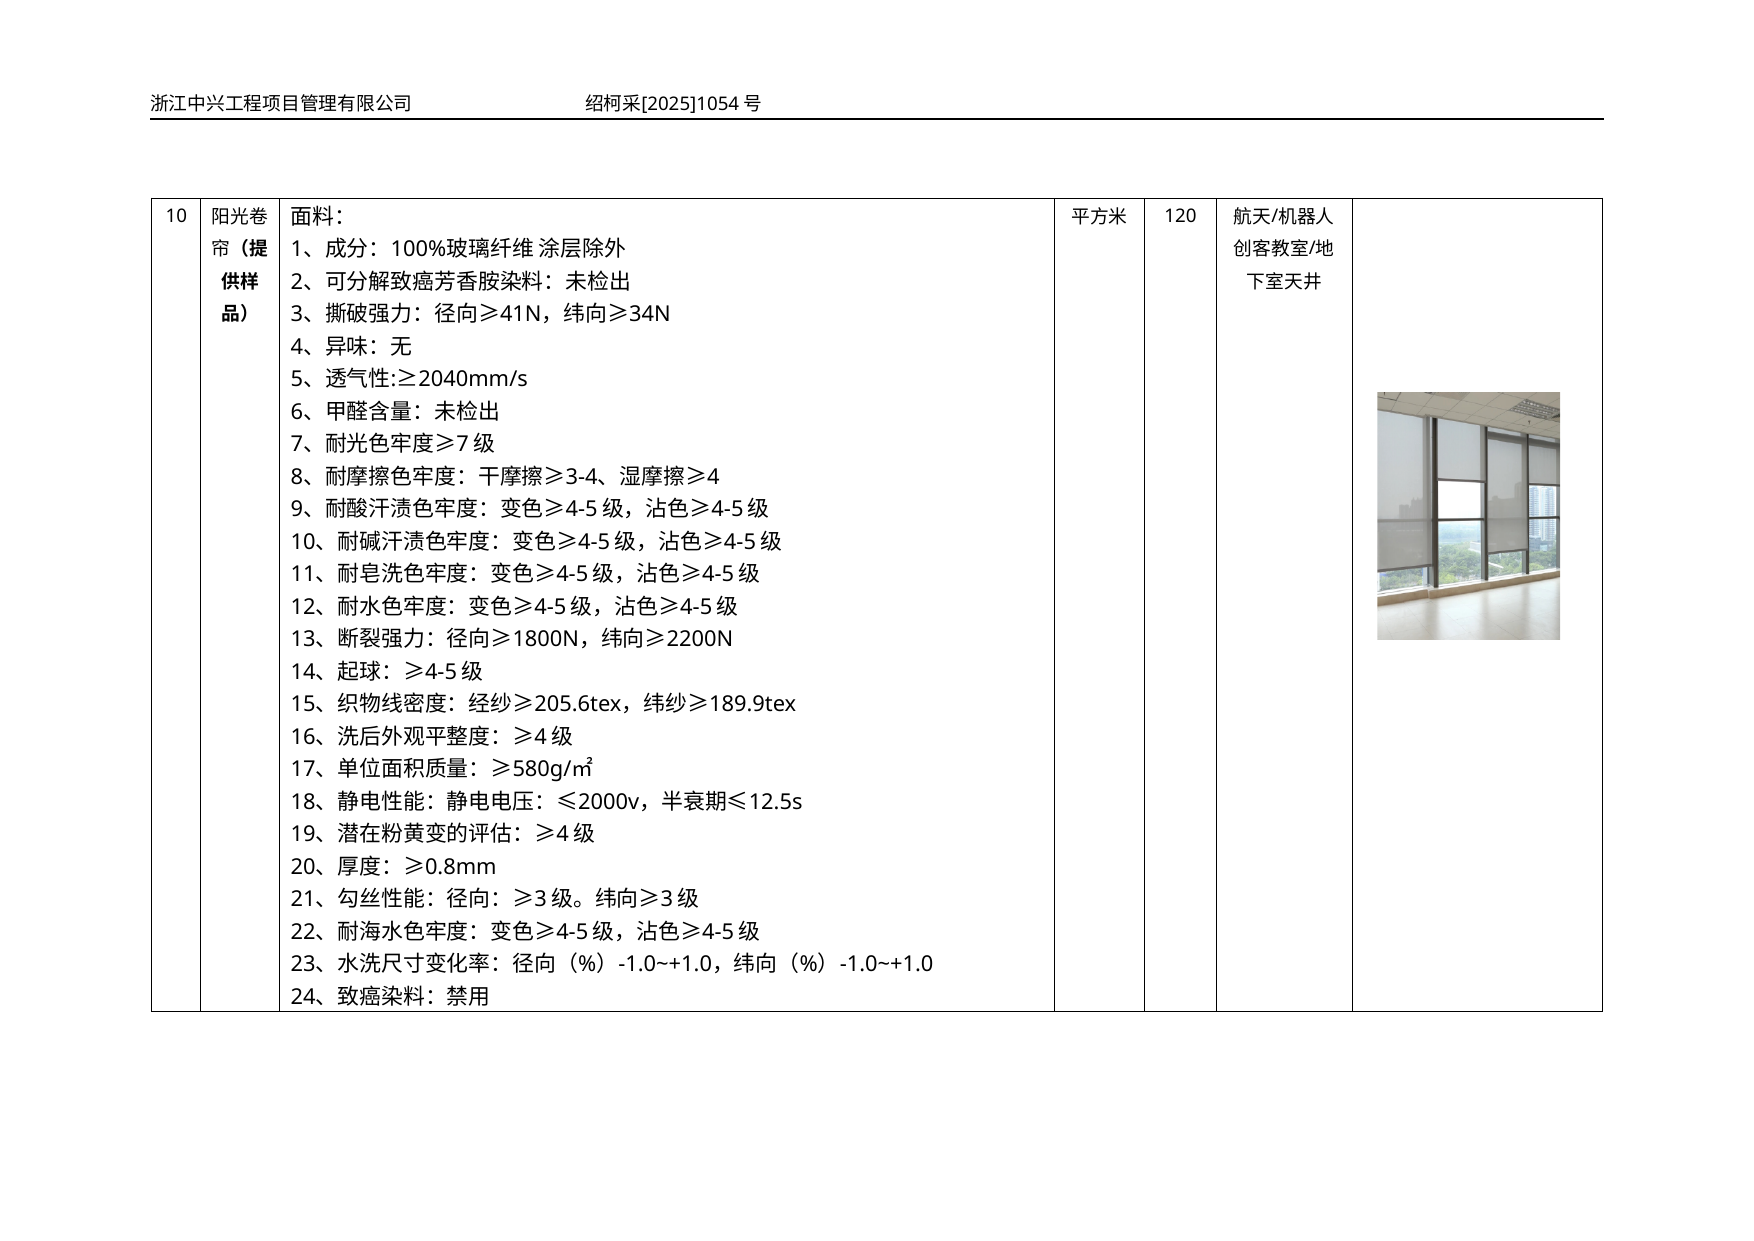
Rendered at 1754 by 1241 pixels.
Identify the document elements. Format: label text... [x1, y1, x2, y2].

table_cell 120 [1145, 199, 1216, 1011]
table_cell 航天/机器人创客教室/地下室天井 [1217, 199, 1352, 1011]
table_cell 10 [152, 199, 200, 1011]
table_cell 平方米 [1055, 199, 1144, 1011]
picture [1377, 392, 1561, 640]
table_cell 阳光卷帘（提供样品） [201, 199, 279, 1011]
table_cell [1353, 199, 1602, 1011]
